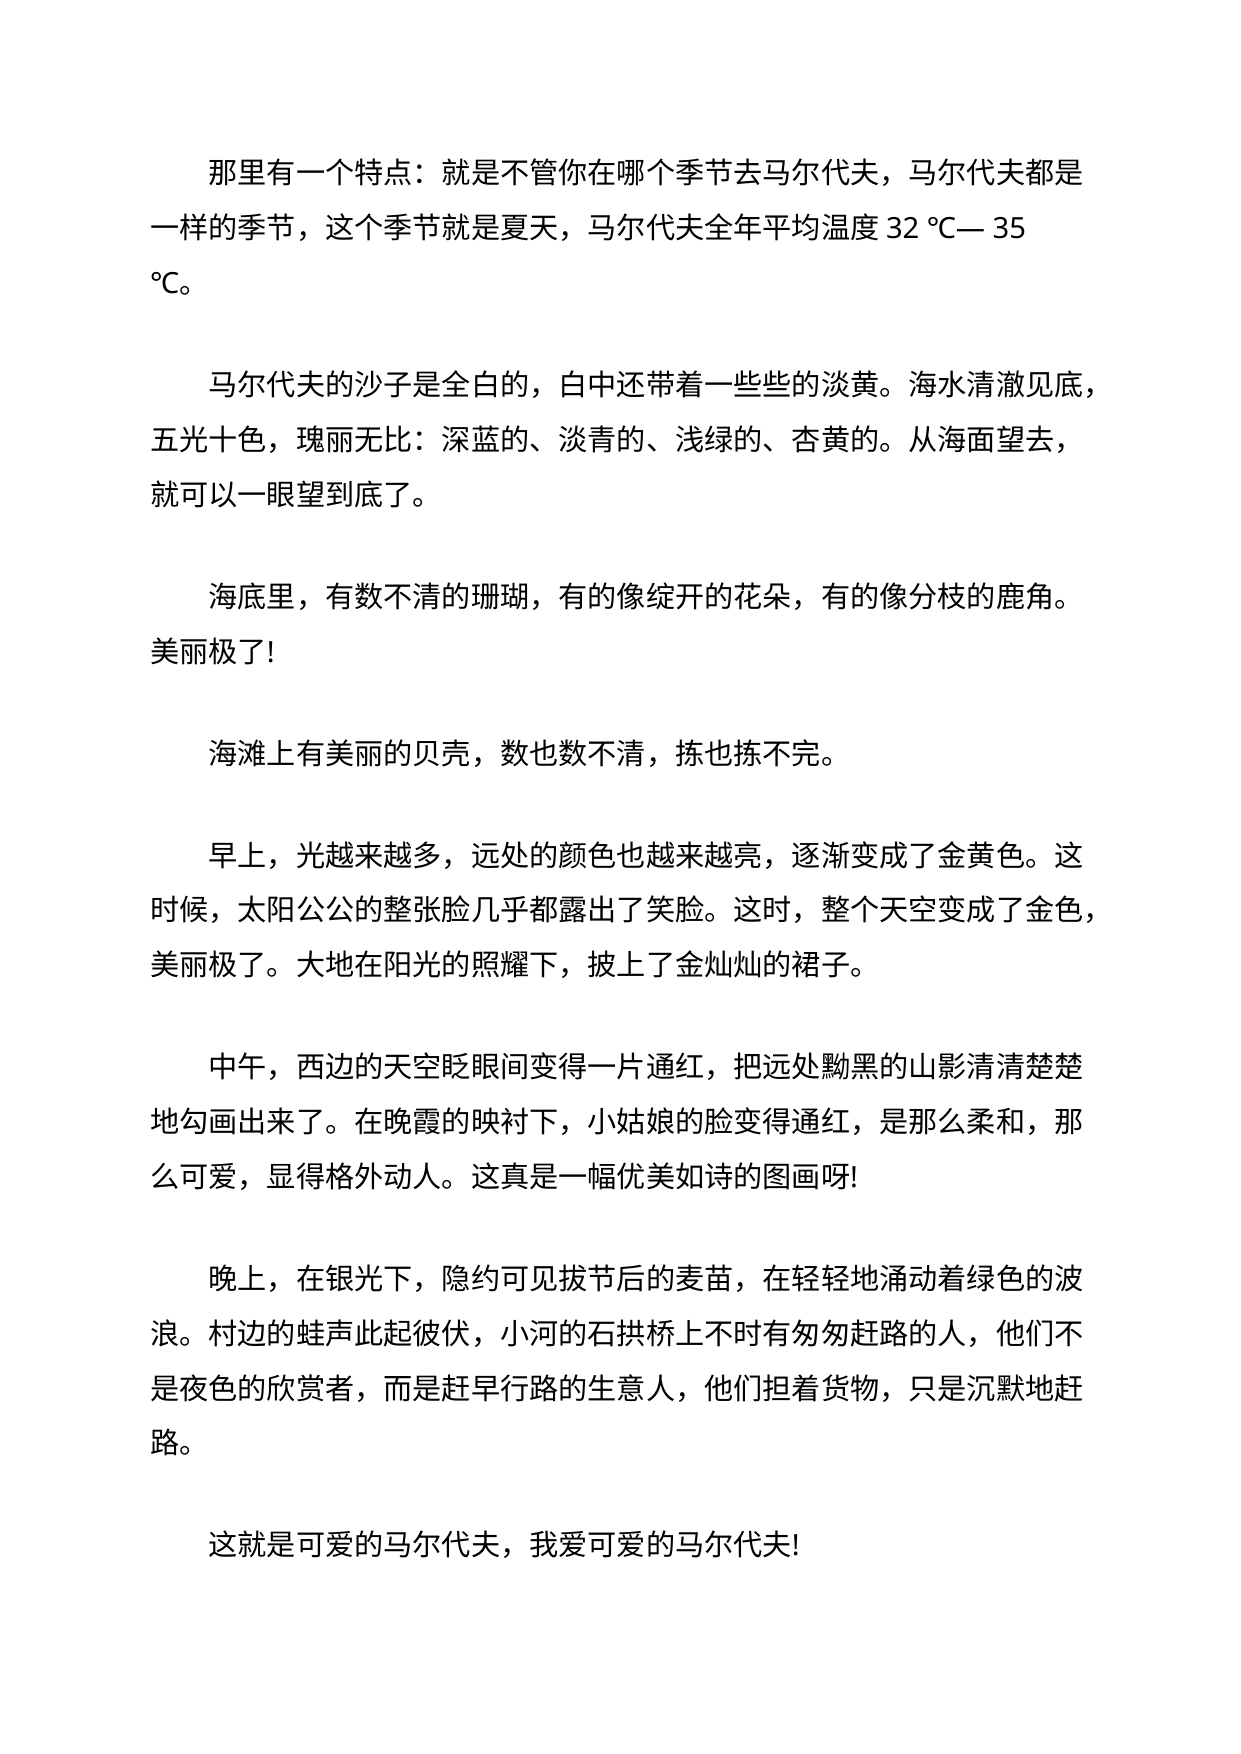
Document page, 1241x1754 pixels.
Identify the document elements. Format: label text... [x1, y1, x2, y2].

text 海底里，有数不清的珊瑚，有的像绽开的花朵，有的像分枝的鹿角。美丽极了! [150, 573, 1090, 671]
text 马尔代夫的沙子是全白的，白中还带着一些些的淡黄。海水清澈见底，五光十色，瑰丽无比：深蓝的、淡青的、浅绿的、杏黄的。从海面望去，就可以一眼望到底了。 [150, 362, 1090, 514]
text 这就是可爱的马尔代夫，我爱可爱的马尔代夫! [150, 1522, 1090, 1564]
text 早上，光越来越多，远处的颜色也越来越亮，逐渐变成了金黄色。这时候，太阳公公的整张脸几乎都露出了笑脸。这时，整个天空变成了金色，美丽极了。大地在阳光的照耀下，披上了金灿灿的裙子。 [150, 832, 1090, 984]
text 中午，西边的天空眨眼间变得一片通红，把远处黝黑的山影清清楚楚地勾画出来了。在晚霞的映衬下，小姑娘的脸变得通红，是那么柔和，那么可爱，显得格外动人。这真是一幅优美如诗的图画呀! [150, 1044, 1090, 1196]
text 晚上，在银光下，隐约可见拔节后的麦苗，在轻轻地涌动着绿色的波浪。村边的蛙声此起彼伏，小河的石拱桥上不时有匆匆赶路的人，他们不是夜色的欣赏者，而是赶早行路的生意人，他们担着货物，只是沉默地赶路。 [150, 1255, 1090, 1462]
text 海滩上有美丽的贝壳，数也数不清，拣也拣不完。 [150, 730, 1090, 773]
text 那里有一个特点：就是不管你在哪个季节去马尔代夫，马尔代夫都是一样的季节，这个季节就是夏天，马尔代夫全年平均温度 32 ℃— 35 ℃。 [150, 150, 1090, 302]
